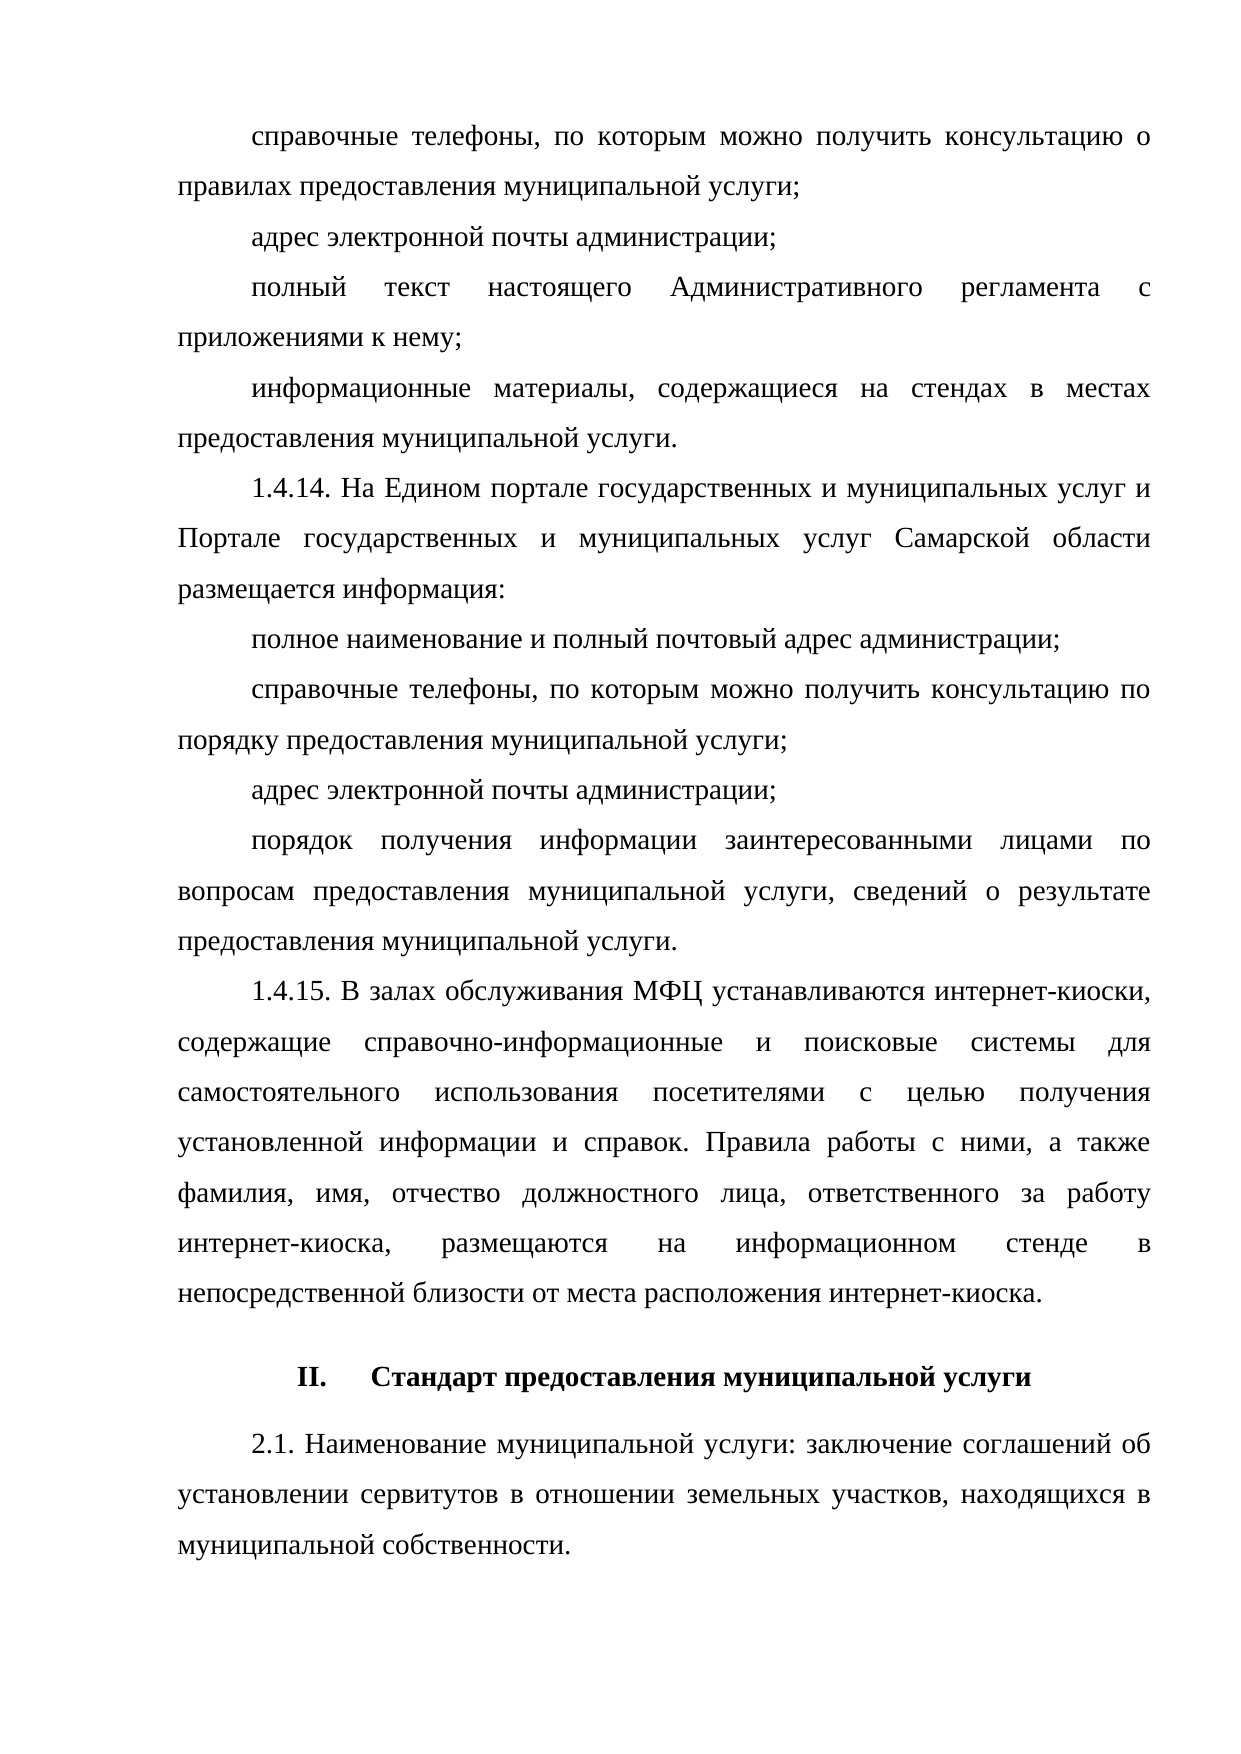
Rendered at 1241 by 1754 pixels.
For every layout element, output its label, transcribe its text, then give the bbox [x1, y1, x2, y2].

text адрес электронной почты администрации; [177, 219, 1152, 252]
text II. Стандарт предоставления муниципальной услуги [177, 1359, 1152, 1393]
text полное наименование и полный почтовый адрес администрации; [177, 621, 1152, 655]
text информационные материалы, содержащиеся на стендах в местах предоставления муниципальной услуги. [177, 370, 1152, 453]
text справочные телефоны, по которым можно получить консультацию о правилах предоставления муниципальной услуги; [177, 118, 1152, 202]
text порядок получения информации заинтересованными лицами по вопросам предоставления муниципальной услуги, сведений о результате предоставления муниципальной услуги. [177, 822, 1152, 957]
text 1.4.15. В залах обслуживания МФЦ устанавливаются интернет-киоски, содержащие справочно-информационные и поисковые системы для самостоятельного использования посетителями с целью получения установленной информации и справок. Правила работы с ними, а также фамилия, имя, отчество должностного лица, ответственного за работу интернет-киоска, размещаются на информационном стенде в непосредственной близости от места расположения интернет-киоска. [177, 973, 1152, 1309]
text 1.4.14. На Едином портале государственных и муниципальных услуг и Портале государственных и муниципальных услуг Самарской области размещается информация: [177, 470, 1152, 604]
text 2.1. Наименование муниципальной услуги: заключение соглашений об установлении сервитутов в отношении земельных участков, находящихся в муниципальной собственности. [177, 1426, 1152, 1560]
text адрес электронной почты администрации; [177, 772, 1152, 806]
text полный текст настоящего Административного регламента с приложениями к нему; [177, 269, 1152, 353]
text справочные телефоны, по которым можно получить консультацию по порядку предоставления муниципальной услуги; [177, 672, 1152, 755]
